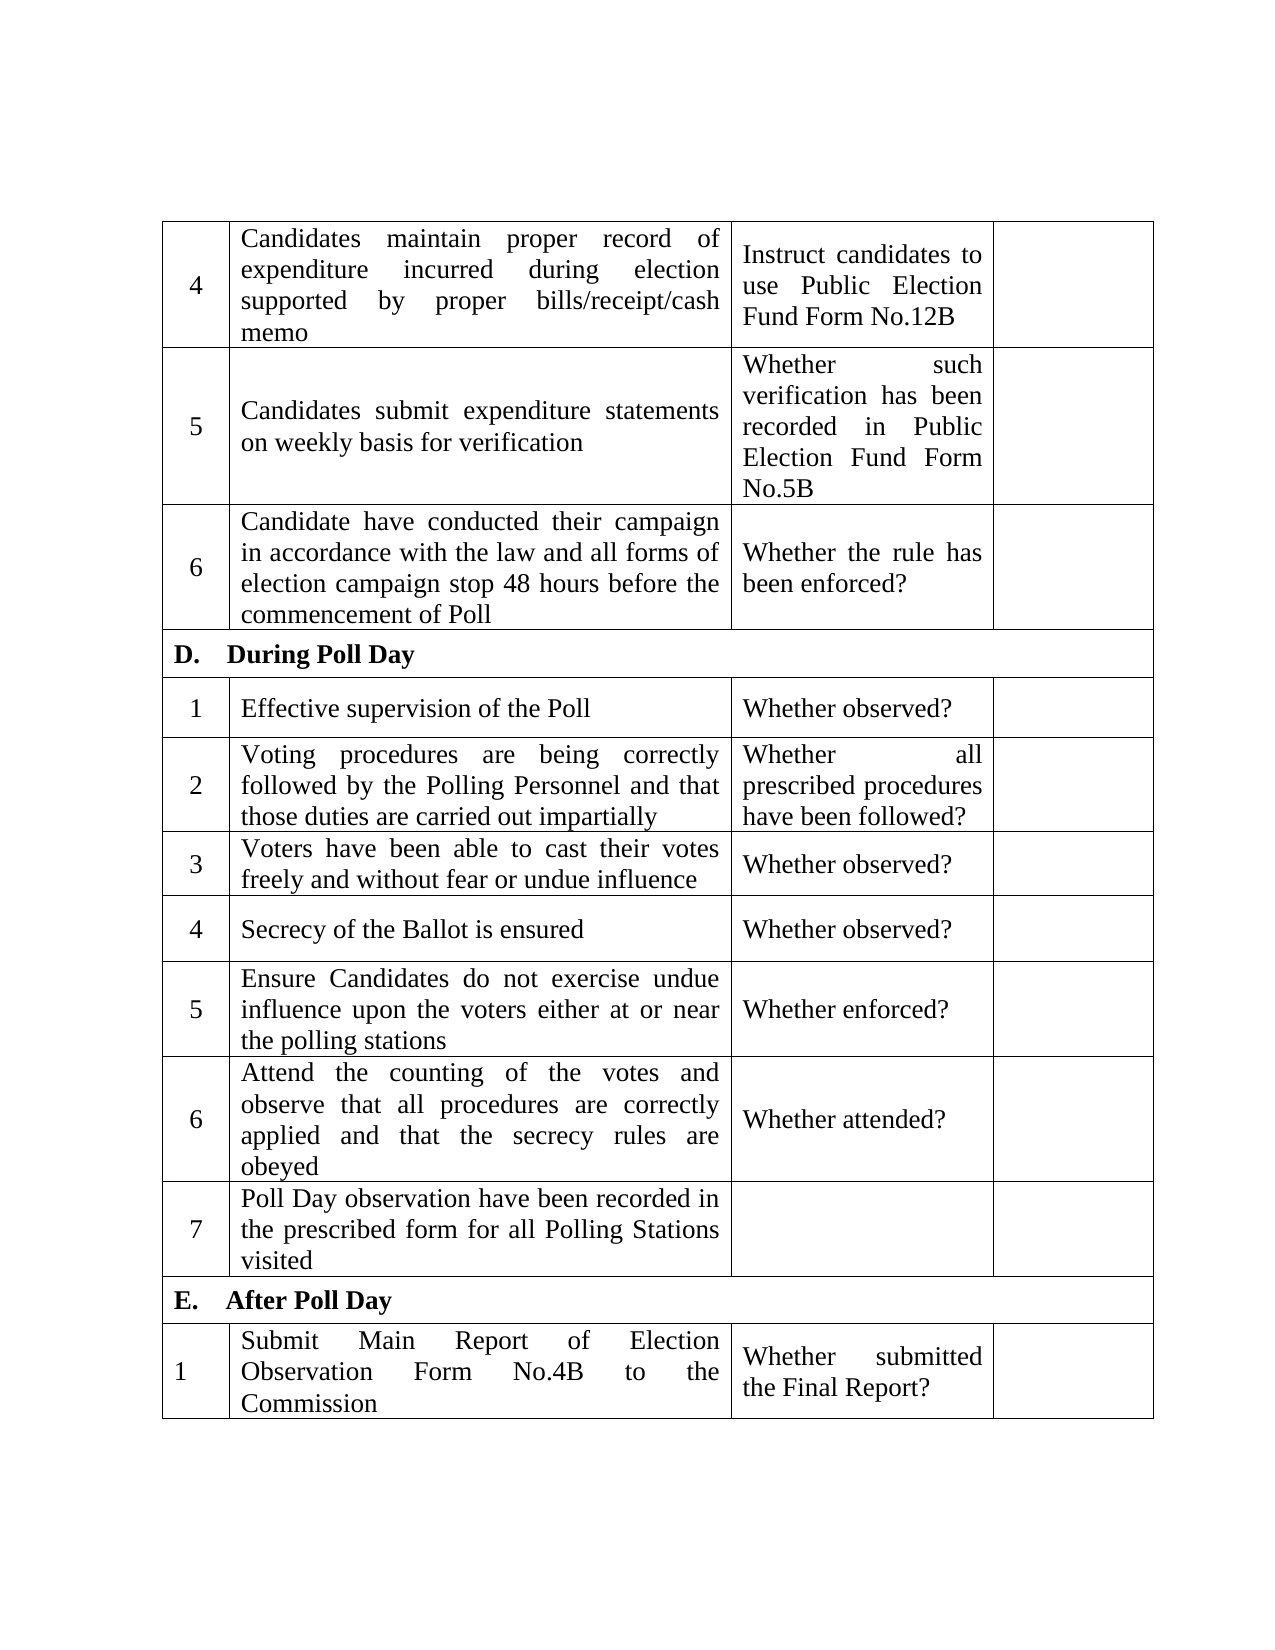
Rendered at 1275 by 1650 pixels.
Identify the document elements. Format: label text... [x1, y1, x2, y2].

table_header [994, 222, 1153, 347]
table_cell 1 [163, 678, 229, 737]
table_cell Whether attended? [732, 1057, 993, 1181]
table_cell 6 [163, 1057, 229, 1181]
table_cell E. After Poll Day [163, 1277, 1153, 1323]
table_cell 1 [163, 1324, 229, 1418]
table_cell Whether observed? [732, 896, 993, 961]
table_cell [994, 1324, 1153, 1418]
table_cell Whether all prescribed procedures have been followed? [732, 738, 993, 831]
table_cell Effective supervision of the Poll [230, 678, 731, 737]
table_cell [994, 832, 1153, 894]
table_cell Submit Main Report of Election Observation Form No.4B to the Commission [230, 1324, 731, 1418]
table_cell [994, 678, 1153, 737]
table_cell [994, 738, 1153, 831]
table_cell 6 [163, 505, 229, 629]
table_cell Whether observed? [732, 832, 993, 894]
table_cell 2 [163, 738, 229, 831]
table_cell [994, 505, 1153, 629]
table_cell Voting procedures are being correctly followed by the Polling Personnel and that those duties are carried out impartially [230, 738, 731, 831]
table_cell Candidates submit expenditure statements on weekly basis for verification [230, 348, 731, 503]
table_cell Whether observed? [732, 678, 993, 737]
table_cell Whether such verification has been recorded in Public Election Fund Form No.5B [732, 348, 993, 503]
table_cell Candidate have conducted their campaign in accordance with the law and all forms of election campaign stop 48 hours before the commencement of Poll [230, 505, 731, 629]
table_cell 5 [163, 962, 229, 1056]
table_cell Whether enforced? [732, 962, 993, 1056]
table_cell [994, 1182, 1153, 1276]
table_cell D. During Poll Day [163, 630, 1153, 677]
table_cell 3 [163, 832, 229, 894]
table_cell Poll Day observation have been recorded in the prescribed form for all Polling Stations visited [230, 1182, 731, 1276]
table_cell [732, 1182, 993, 1276]
table_cell Secrecy of the Ballot is ensured [230, 896, 731, 961]
table_cell Voters have been able to cast their votes freely and without fear or undue influence [230, 832, 731, 894]
table_cell [994, 348, 1153, 503]
table_cell Attend the counting of the votes and observe that all procedures are correctly applied and that the secrecy rules are obeyed [230, 1057, 731, 1181]
table_cell Whether submitted the Final Report? [732, 1324, 993, 1418]
table_cell 7 [163, 1182, 229, 1276]
table_header Instruct candidates to use Public Election Fund Form No.12B [732, 222, 993, 347]
table_cell [994, 896, 1153, 961]
table_cell 5 [163, 348, 229, 503]
table_cell Whether the rule has been enforced? [732, 505, 993, 629]
table_cell 4 [163, 896, 229, 961]
table_cell [994, 962, 1153, 1056]
table_header Candidates maintain proper record of expenditure incurred during election supported by proper bills/receipt/cash memo [230, 222, 731, 347]
table_cell [994, 1057, 1153, 1181]
table_cell Ensure Candidates do not exercise undue influence upon the voters either at or near the polling stations [230, 962, 731, 1056]
table_header 4 [163, 222, 229, 347]
